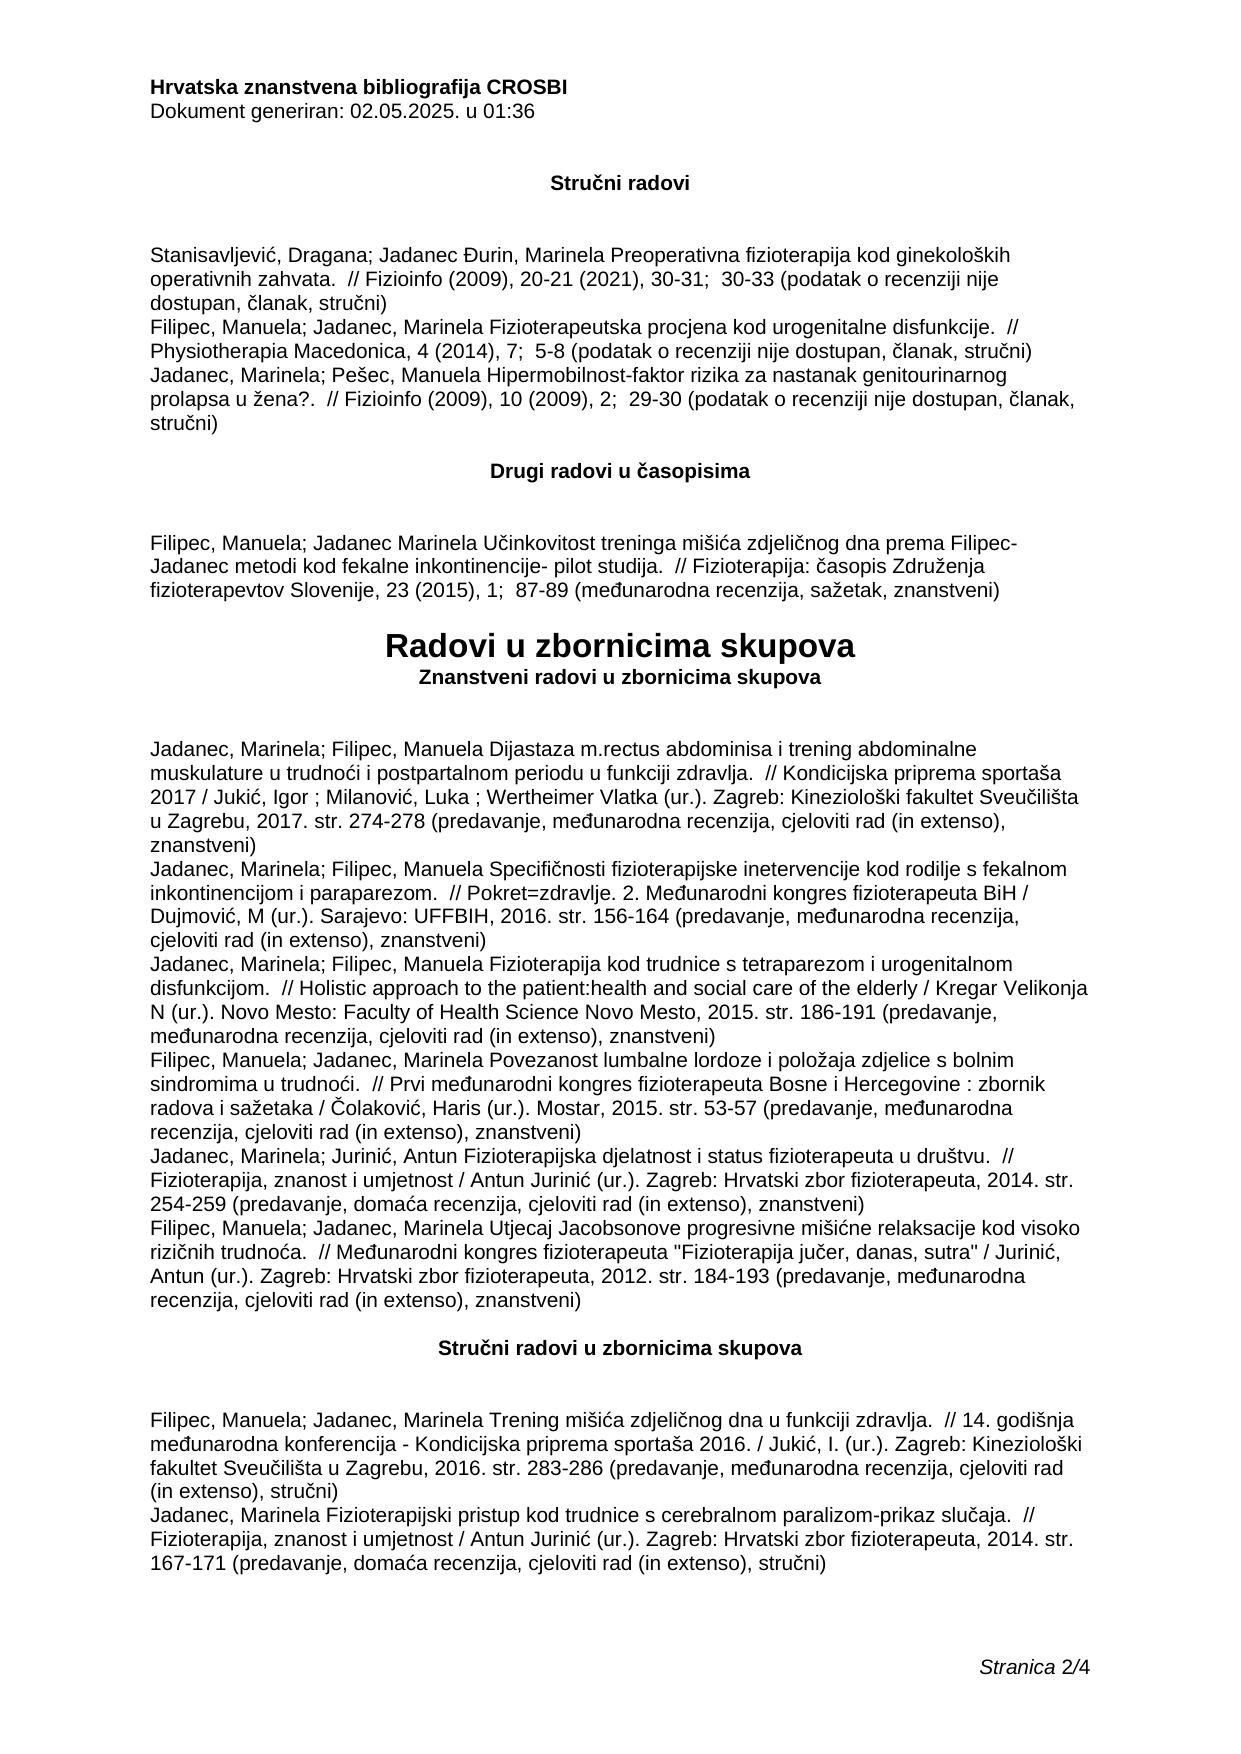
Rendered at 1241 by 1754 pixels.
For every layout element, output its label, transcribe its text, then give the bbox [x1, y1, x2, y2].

text Jadanec, Marinela [150, 1503, 1090, 1575]
text Jadanec, Marinela; Filipec, Manuela [150, 952, 1090, 1048]
subtitle Radovi u zbornicima skupova [150, 626, 1090, 665]
subtitle Stručni radovi [150, 171, 1090, 195]
text Jadanec, Marinela; Filipec, Manuela [150, 737, 1090, 856]
text Jadanec, Marinela; Filipec, Manuela [150, 856, 1090, 952]
subtitle Stručni radovi u zbornicima skupova [150, 1336, 1090, 1359]
subtitle Drugi radovi u časopisima [150, 458, 1090, 482]
text Stanisavljević, Dragana; Jadanec Đurin, Marinela [150, 243, 1090, 315]
text Filipec, Manuela; Jadanec, Marinela [150, 315, 1090, 363]
text Filipec, Manuela; Jadanec, Marinela [150, 1407, 1090, 1503]
text Jadanec, Marinela; Jurinić, Antun [150, 1144, 1090, 1216]
subtitle Znanstveni radovi u zbornicima skupova [150, 665, 1090, 689]
text Filipec, Manuela; Jadanec, Marinela [150, 1048, 1090, 1144]
text Filipec, Manuela; Jadanec, Marinela [150, 1216, 1090, 1312]
text Filipec, Manuela; Jadanec Marinela [150, 530, 1090, 602]
text Jadanec, Marinela; Pešec, Manuela [150, 363, 1090, 434]
